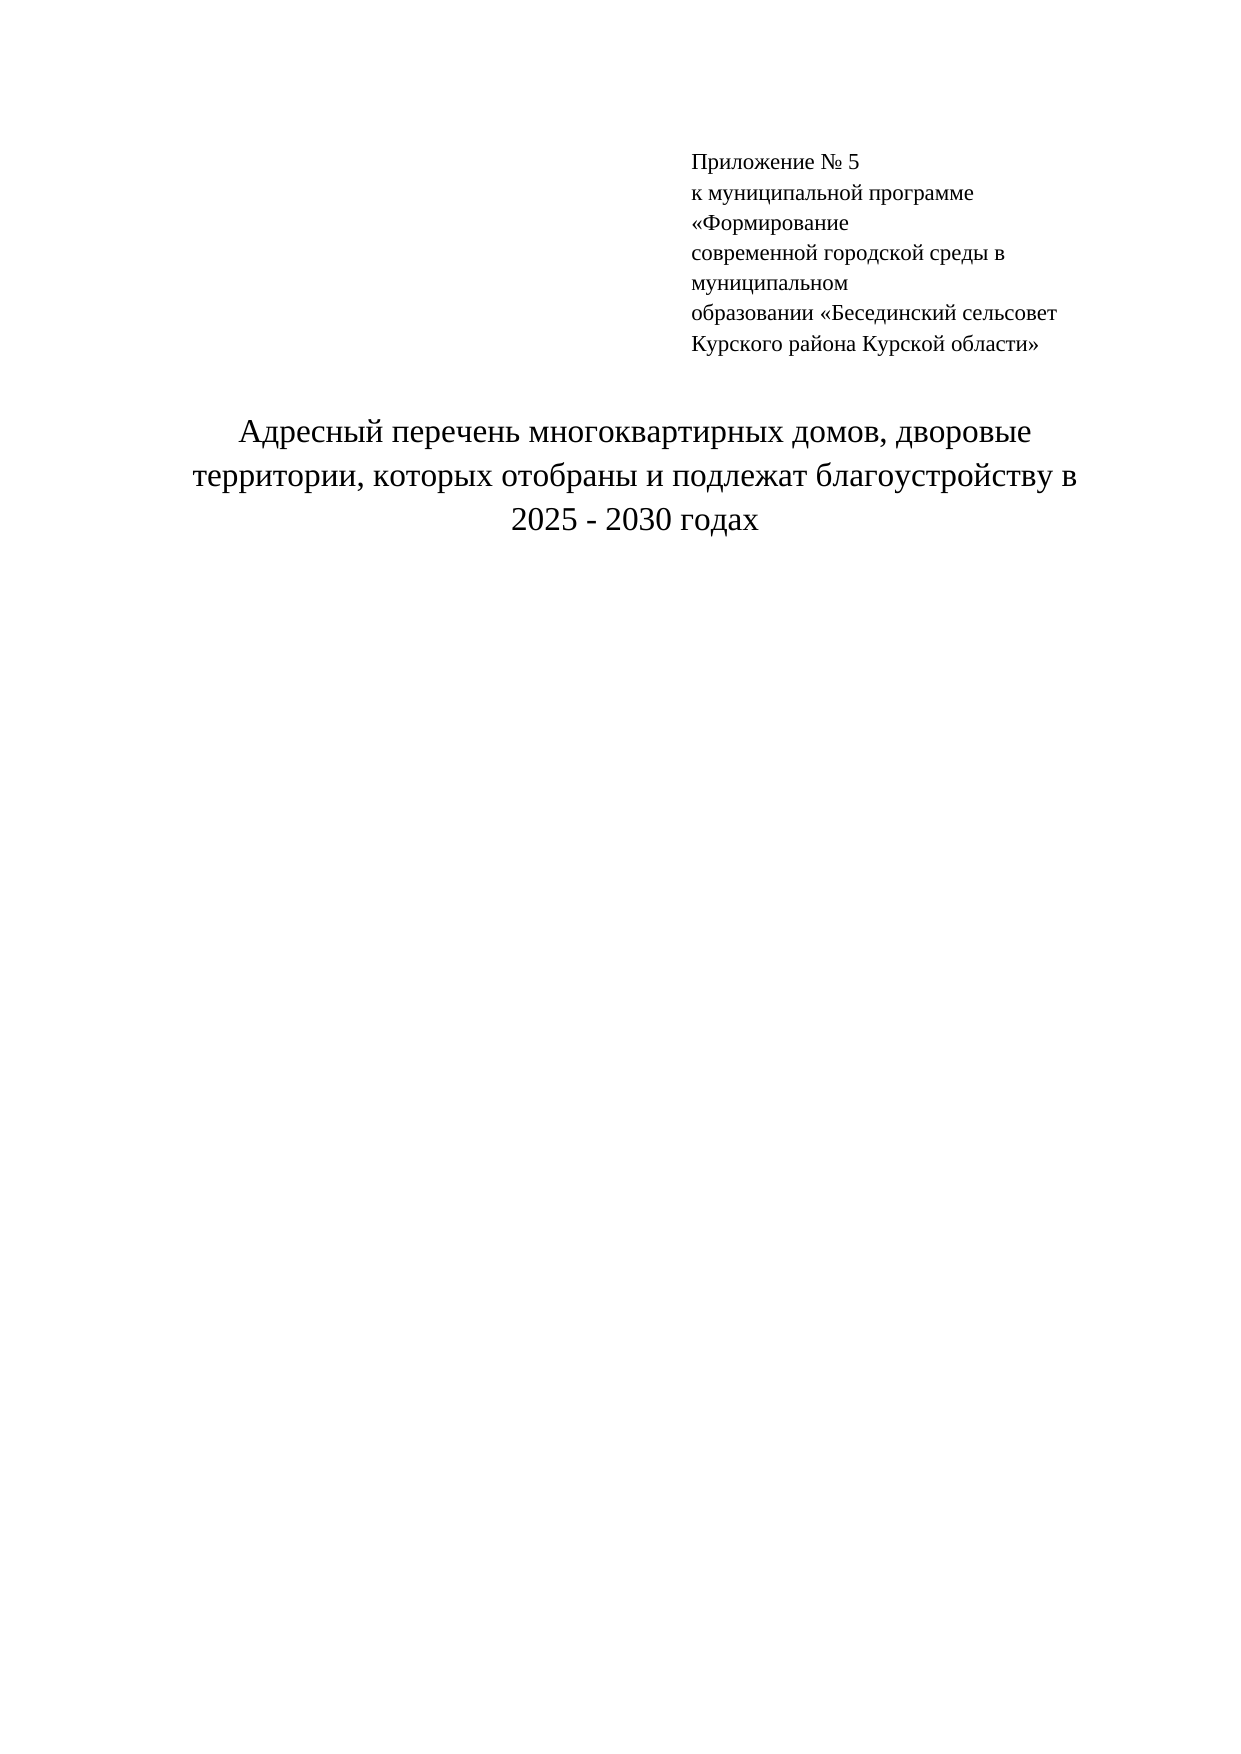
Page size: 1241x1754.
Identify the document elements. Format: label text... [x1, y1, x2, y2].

text Адресный перечень многоквартирных домов, дворовые территории, которых отобраны и подлежат благоустройству в 2025 - 2030 годах [159, 411, 1110, 537]
text современной городской среды в муниципальном [691, 239, 1110, 296]
text Приложение № 5 [691, 148, 1110, 175]
text Курского района Курской области» [691, 329, 1110, 356]
text к муниципальной программе «Формирование [691, 178, 1110, 235]
text образовании «Бесединский сельсовет [691, 299, 1110, 326]
